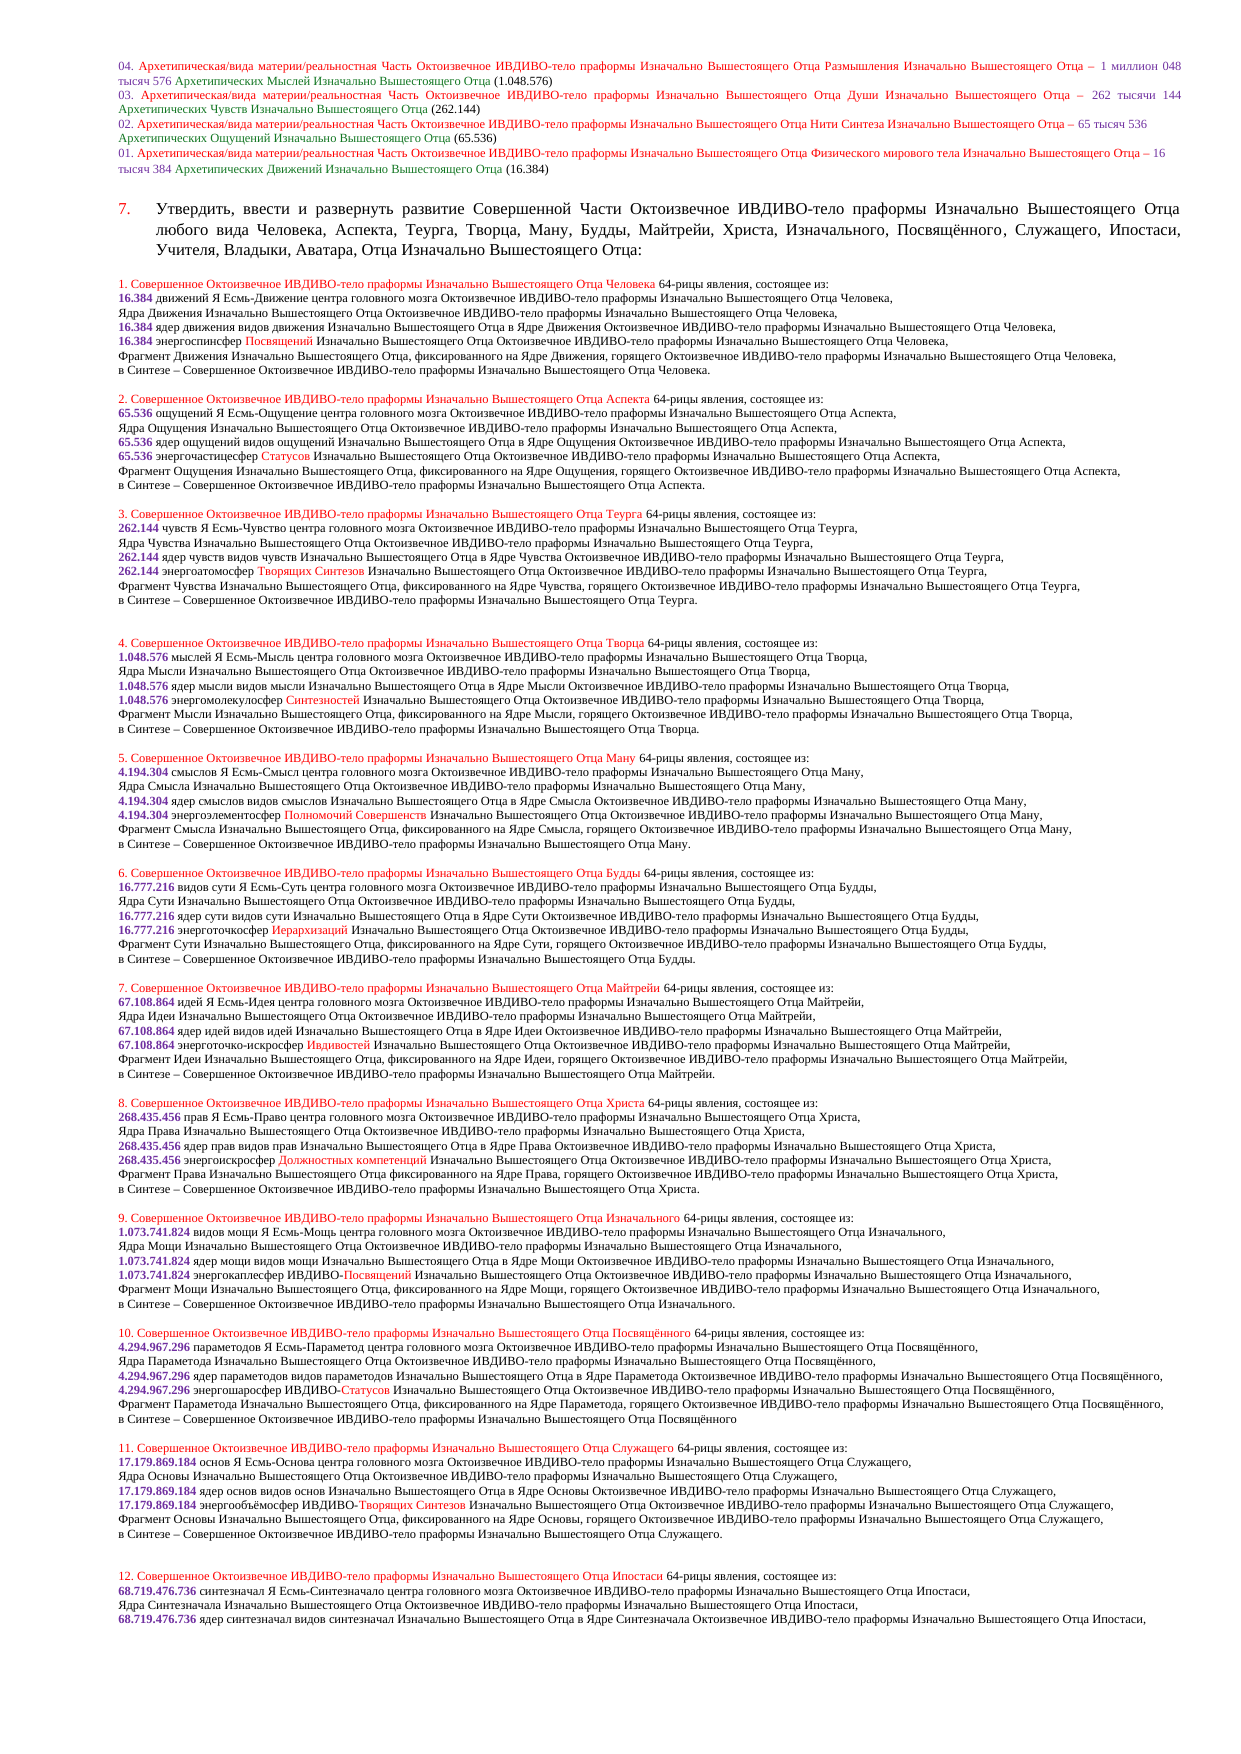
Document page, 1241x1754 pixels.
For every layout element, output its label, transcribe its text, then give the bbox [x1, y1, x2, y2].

list Утвердить, ввести и развернуть развитие Совершенной Части Октоизвечное ИВДИВО-тело праформы Изначально Вышестоящего Отца любого вида Человека, Аспекта, Теурга, Творца, Ману, Будды, Майтрейи, Христа, Изначального, Посвящённого, Служащего, Ипостаси, Учителя, Владыки, Аватара, Отца Изначально Вышестоящего Отца: [118, 199, 1181, 259]
text Фрагмент Движения Изначально Вышестоящего Отца, фиксированного на Ядре Движения, горящего Октоизвечное ИВДИВО-тело праформы Изначально Вышестоящего Отца Человека, [118, 348, 1181, 363]
text в Синтезе – Совершенное Октоизвечное ИВДИВО-тело праформы Изначально Вышестоящего Отца Аспекта. [118, 478, 1181, 492]
text Фрагмент Сути Изначально Вышестоящего Отца, фиксированного на Ядре Сути, горящего Октоизвечное ИВДИВО-тело праформы Изначально Вышестоящего Отца Будды, [118, 937, 1181, 952]
text 16.384 ядер движения видов движения Изначально Вышестоящего Отца в Ядре Движения Октоизвечное ИВДИВО-тело праформы Изначально Вышестоящего Отца Человека, [118, 320, 1181, 334]
text Ядра Идеи Изначально Вышестоящего Отца Октоизвечное ИВДИВО-тело праформы Изначально Вышестоящего Отца Майтрейи, [118, 1009, 1181, 1023]
text 7. Совершенное Октоизвечное ИВДИВО-тело праформы Изначально Вышестоящего Отца Майтрейи 64-рицы явления, состоящее из: [118, 980, 1181, 995]
text 3. Совершенное Октоизвечное ИВДИВО-тело праформы Изначально Вышестоящего Отца Теурга 64-рицы явления, состоящее из: [118, 507, 1181, 521]
text 12. Совершенное Октоизвечное ИВДИВО-тело праформы Изначально Вышестоящего Отца Ипостаси 64-рицы явления, состоящее из: [118, 1569, 1181, 1583]
text Ядра Синтезначала Изначально Вышестоящего Отца Октоизвечное ИВДИВО-тело праформы Изначально Вышестоящего Отца Ипостаси, [118, 1598, 1181, 1612]
text Фрагмент Смысла Изначально Вышестоящего Отца, фиксированного на Ядре Смысла, горящего Октоизвечное ИВДИВО-тело праформы Изначально Вышестоящего Отца Ману, [118, 822, 1181, 837]
text Ядра Чувства Изначально Вышестоящего Отца Октоизвечное ИВДИВО-тело праформы Изначально Вышестоящего Отца Теурга, [118, 535, 1181, 550]
text 4.294.967.296 параметодов Я Есмь-Параметод центра головного мозга Октоизвечное ИВДИВО-тело праформы Изначально Вышестоящего Отца Посвящённого, [118, 1340, 1181, 1354]
text 4.294.967.296 ядер параметодов видов параметодов Изначально Вышестоящего Отца в Ядре Параметода Октоизвечное ИВДИВО-тело праформы Изначально Вышестоящего Отца Посвящённого, [118, 1368, 1181, 1383]
text 16.777.216 ядер сути видов сути Изначально Вышестоящего Отца в Ядре Сути Октоизвечное ИВДИВО-тело праформы Изначально Вышестоящего Отца Будды, [118, 908, 1181, 923]
text Фрагмент Идеи Изначально Вышестоящего Отца, фиксированного на Ядре Идеи, горящего Октоизвечное ИВДИВО-тело праформы Изначально Вышестоящего Отца Майтрейи, [118, 1052, 1181, 1067]
text в Синтезе – Совершенное Октоизвечное ИВДИВО-тело праформы Изначально Вышестоящего Отца Христа. [118, 1182, 1181, 1196]
text в Синтезе – Совершенное Октоизвечное ИВДИВО-тело праформы Изначально Вышестоящего Отца Творца. [118, 722, 1181, 736]
text Ядра Основы Изначально Вышестоящего Отца Октоизвечное ИВДИВО-тело праформы Изначально Вышестоящего Отца Служащего, [118, 1469, 1181, 1483]
text 4.294.967.296 энергошаросфер ИВДИВО-Статусов Изначально Вышестоящего Отца Октоизвечное ИВДИВО-тело праформы Изначально Вышестоящего Отца Посвящённого, [118, 1383, 1181, 1397]
text Ядра Движения Изначально Вышестоящего Отца Октоизвечное ИВДИВО-тело праформы Изначально Вышестоящего Отца Человека, [118, 305, 1181, 320]
text 5. Совершенное Октоизвечное ИВДИВО-тело праформы Изначально Вышестоящего Отца Ману 64-рицы явления, состоящее из: [118, 750, 1181, 765]
text 65.536 энергочастицесфер Статусов Изначально Вышестоящего Отца Октоизвечное ИВДИВО-тело праформы Изначально Вышестоящего Отца Аспекта, [118, 449, 1181, 463]
text 1.073.741.824 ядер мощи видов мощи Изначально Вышестоящего Отца в Ядре Мощи Октоизвечное ИВДИВО-тело праформы Изначально Вышестоящего Отца Изначального, [118, 1253, 1181, 1268]
text 268.435.456 прав Я Есмь-Право центра головного мозга Октоизвечное ИВДИВО-тело праформы Изначально Вышестоящего Отца Христа, [118, 1110, 1181, 1124]
text в Синтезе – Совершенное Октоизвечное ИВДИВО-тело праформы Изначально Вышестоящего Отца Ману. [118, 837, 1181, 851]
text 67.108.864 идей Я Есмь-Идея центра головного мозга Октоизвечное ИВДИВО-тело праформы Изначально Вышестоящего Отца Майтрейи, [118, 995, 1181, 1009]
text Ядра Права Изначально Вышестоящего Отца Октоизвечное ИВДИВО-тело праформы Изначально Вышестоящего Отца Христа, [118, 1124, 1181, 1138]
text 1.048.576 энергомолекулосфер Синтезностей Изначально Вышестоящего Отца Октоизвечное ИВДИВО-тело праформы Изначально Вышестоящего Отца Творца, [118, 693, 1181, 707]
text 17.179.869.184 энергообъёмосфер ИВДИВО-Творящих Синтезов Изначально Вышестоящего Отца Октоизвечное ИВДИВО-тело праформы Изначально Вышестоящего Отца Служащего, [118, 1498, 1181, 1512]
text 268.435.456 энергоискросфер Должностных компетенций Изначально Вышестоящего Отца Октоизвечное ИВДИВО-тело праформы Изначально Вышестоящего Отца Христа, [118, 1153, 1181, 1167]
text 68.719.476.736 синтезначал Я Есмь-Синтезначало центра головного мозга Октоизвечное ИВДИВО-тело праформы Изначально Вышестоящего Отца Ипостаси, [118, 1583, 1181, 1598]
text 17.179.869.184 ядер основ видов основ Изначально Вышестоящего Отца в Ядре Основы Октоизвечное ИВДИВО-тело праформы Изначально Вышестоящего Отца Служащего, [118, 1483, 1181, 1498]
text Фрагмент Параметода Изначально Вышестоящего Отца, фиксированного на Ядре Параметода, горящего Октоизвечное ИВДИВО-тело праформы Изначально Вышестоящего Отца Посвящённого, [118, 1397, 1181, 1412]
text в Синтезе – Совершенное Октоизвечное ИВДИВО-тело праформы Изначально Вышестоящего Отца Майтрейи. [118, 1067, 1181, 1081]
text 03. Архетипическая/вида материи/реальностная Часть Октоизвечное ИВДИВО-тело праформы Изначально Вышестоящего Отца Души Изначально Вышестоящего Отца – 262 тысячи 144 Архетипических Чувств Изначально Вышестоящего Отца (262.144) [118, 88, 1181, 117]
text Фрагмент Ощущения Изначально Вышестоящего Отца, фиксированного на Ядре Ощущения, горящего Октоизвечное ИВДИВО-тело праформы Изначально Вышестоящего Отца Аспекта, [118, 463, 1181, 478]
text 1. Совершенное Октоизвечное ИВДИВО-тело праформы Изначально Вышестоящего Отца Человека 64-рицы явления, состоящее из: [118, 277, 1181, 291]
text в Синтезе – Совершенное Октоизвечное ИВДИВО-тело праформы Изначально Вышестоящего Отца Человека. [118, 363, 1181, 377]
text в Синтезе – Совершенное Октоизвечное ИВДИВО-тело праформы Изначально Вышестоящего Отца Изначального. [118, 1297, 1181, 1311]
text 268.435.456 ядер прав видов прав Изначально Вышестоящего Отца в Ядре Права Октоизвечное ИВДИВО-тело праформы Изначально Вышестоящего Отца Христа, [118, 1138, 1181, 1153]
text 11. Совершенное Октоизвечное ИВДИВО-тело праформы Изначально Вышестоящего Отца Служащего 64-рицы явления, состоящее из: [118, 1440, 1181, 1455]
text Фрагмент Права Изначально Вышестоящего Отца фиксированного на Ядре Права, горящего Октоизвечное ИВДИВО-тело праформы Изначально Вышестоящего Отца Христа, [118, 1167, 1181, 1182]
text в Синтезе – Совершенное Октоизвечное ИВДИВО-тело праформы Изначально Вышестоящего Отца Служащего. [118, 1527, 1181, 1541]
text 9. Совершенное Октоизвечное ИВДИВО-тело праформы Изначально Вышестоящего Отца Изначального 64-рицы явления, состоящее из: [118, 1210, 1181, 1225]
text 16.777.216 видов сути Я Есмь-Суть центра головного мозга Октоизвечное ИВДИВО-тело праформы Изначально Вышестоящего Отца Будды, [118, 880, 1181, 894]
text 16.384 энергоспинсфер Посвящений Изначально Вышестоящего Отца Октоизвечное ИВДИВО-тело праформы Изначально Вышестоящего Отца Человека, [118, 334, 1181, 348]
text 4. Совершенное Октоизвечное ИВДИВО-тело праформы Изначально Вышестоящего Отца Творца 64-рицы явления, состоящее из: [118, 635, 1181, 650]
text 02. Архетипическая/вида материи/реальностная Часть Октоизвечное ИВДИВО-тело праформы Изначально Вышестоящего Отца Нити Синтеза Изначально Вышестоящего Отца – 65 тысяч 536 Архетипических Ощущений Изначально Вышестоящего Отца (65.536) [118, 117, 1181, 145]
text 1.048.576 ядер мысли видов мысли Изначально Вышестоящего Отца в Ядре Мысли Октоизвечное ИВДИВО-тело праформы Изначально Вышестоящего Отца Творца, [118, 678, 1181, 693]
text 16.384 движений Я Есмь-Движение центра головного мозга Октоизвечное ИВДИВО-тело праформы Изначально Вышестоящего Отца Человека, [118, 291, 1181, 305]
text 04. Архетипическая/вида материи/реальностная Часть Октоизвечное ИВДИВО-тело праформы Изначально Вышестоящего Отца Размышления Изначально Вышестоящего Отца – 1 миллион 048 тысяч 576 Архетипических Мыслей Изначально Вышестоящего Отца (1.048.576) [118, 59, 1181, 88]
text 65.536 ощущений Я Есмь-Ощущение центра головного мозга Октоизвечное ИВДИВО-тело праформы Изначально Вышестоящего Отца Аспекта, [118, 406, 1181, 420]
text Ядра Мысли Изначально Вышестоящего Отца Октоизвечное ИВДИВО-тело праформы Изначально Вышестоящего Отца Творца, [118, 664, 1181, 678]
text Ядра Параметода Изначально Вышестоящего Отца Октоизвечное ИВДИВО-тело праформы Изначально Вышестоящего Отца Посвящённого, [118, 1354, 1181, 1368]
text 16.777.216 энерготочкосфер Иерархизаций Изначально Вышестоящего Отца Октоизвечное ИВДИВО-тело праформы Изначально Вышестоящего Отца Будды, [118, 923, 1181, 937]
text 4.194.304 энергоэлементосфер Полномочий Совершенств Изначально Вышестоящего Отца Октоизвечное ИВДИВО-тело праформы Изначально Вышестоящего Отца Ману, [118, 808, 1181, 822]
text 68.719.476.736 ядер синтезначал видов синтезначал Изначально Вышестоящего Отца в Ядре Синтезначала Октоизвечное ИВДИВО-тело праформы Изначально Вышестоящего Отца Ипостаси, [118, 1612, 1181, 1626]
text 1.073.741.824 энергокаплесфер ИВДИВО-Посвящений Изначально Вышестоящего Отца Октоизвечное ИВДИВО-тело праформы Изначально Вышестоящего Отца Изначального, [118, 1268, 1181, 1282]
text 10. Совершенное Октоизвечное ИВДИВО-тело праформы Изначально Вышестоящего Отца Посвящённого 64-рицы явления, состоящее из: [118, 1325, 1181, 1340]
text 65.536 ядер ощущений видов ощущений Изначально Вышестоящего Отца в Ядре Ощущения Октоизвечное ИВДИВО-тело праформы Изначально Вышестоящего Отца Аспекта, [118, 435, 1181, 449]
text 67.108.864 ядер идей видов идей Изначально Вышестоящего Отца в Ядре Идеи Октоизвечное ИВДИВО-тело праформы Изначально Вышестоящего Отца Майтрейи, [118, 1023, 1181, 1038]
text в Синтезе – Совершенное Октоизвечное ИВДИВО-тело праформы Изначально Вышестоящего Отца Будды. [118, 952, 1181, 966]
text Фрагмент Чувства Изначально Вышестоящего Отца, фиксированного на Ядре Чувства, горящего Октоизвечное ИВДИВО-тело праформы Изначально Вышестоящего Отца Теурга, [118, 578, 1181, 593]
text в Синтезе – Совершенное Октоизвечное ИВДИВО-тело праформы Изначально Вышестоящего Отца Посвящённого [118, 1412, 1181, 1426]
text 262.144 ядер чувств видов чувств Изначально Вышестоящего Отца в Ядре Чувства Октоизвечное ИВДИВО-тело праформы Изначально Вышестоящего Отца Теурга, [118, 550, 1181, 564]
text 17.179.869.184 основ Я Есмь-Основа центра головного мозга Октоизвечное ИВДИВО-тело праформы Изначально Вышестоящего Отца Служащего, [118, 1455, 1181, 1469]
text Фрагмент Основы Изначально Вышестоящего Отца, фиксированного на Ядре Основы, горящего Октоизвечное ИВДИВО-тело праформы Изначально Вышестоящего Отца Служащего, [118, 1512, 1181, 1527]
text 1.073.741.824 видов мощи Я Есмь-Мощь центра головного мозга Октоизвечное ИВДИВО-тело праформы Изначально Вышестоящего Отца Изначального, [118, 1225, 1181, 1239]
text 4.194.304 смыслов Я Есмь-Смысл центра головного мозга Октоизвечное ИВДИВО-тело праформы Изначально Вышестоящего Отца Ману, [118, 765, 1181, 779]
text Фрагмент Мощи Изначально Вышестоящего Отца, фиксированного на Ядре Мощи, горящего Октоизвечное ИВДИВО-тело праформы Изначально Вышестоящего Отца Изначального, [118, 1282, 1181, 1297]
text Ядра Смысла Изначально Вышестоящего Отца Октоизвечное ИВДИВО-тело праформы Изначально Вышестоящего Отца Ману, [118, 779, 1181, 793]
text 2. Совершенное Октоизвечное ИВДИВО-тело праформы Изначально Вышестоящего Отца Аспекта 64-рицы явления, состоящее из: [118, 392, 1181, 406]
text Фрагмент Мысли Изначально Вышестоящего Отца, фиксированного на Ядре Мысли, горящего Октоизвечное ИВДИВО-тело праформы Изначально Вышестоящего Отца Творца, [118, 707, 1181, 722]
text Ядра Мощи Изначально Вышестоящего Отца Октоизвечное ИВДИВО-тело праформы Изначально Вышестоящего Отца Изначального, [118, 1239, 1181, 1253]
text в Синтезе – Совершенное Октоизвечное ИВДИВО-тело праформы Изначально Вышестоящего Отца Теурга. [118, 593, 1181, 607]
text 262.144 энергоатомосфер Творящих Синтезов Изначально Вышестоящего Отца Октоизвечное ИВДИВО-тело праформы Изначально Вышестоящего Отца Теурга, [118, 564, 1181, 578]
text 8. Совершенное Октоизвечное ИВДИВО-тело праформы Изначально Вышестоящего Отца Христа 64-рицы явления, состоящее из: [118, 1095, 1181, 1110]
text Ядра Ощущения Изначально Вышестоящего Отца Октоизвечное ИВДИВО-тело праформы Изначально Вышестоящего Отца Аспекта, [118, 420, 1181, 435]
text 01. Архетипическая/вида материи/реальностная Часть Октоизвечное ИВДИВО-тело праформы Изначально Вышестоящего Отца Физического мирового тела Изначально Вышестоящего Отца – 16 тысяч 384 Архетипических Движений Изначально Вышестоящего Отца (16.384) [118, 145, 1181, 176]
text 262.144 чувств Я Есмь-Чувство центра головного мозга Октоизвечное ИВДИВО-тело праформы Изначально Вышестоящего Отца Теурга, [118, 521, 1181, 535]
text 6. Совершенное Октоизвечное ИВДИВО-тело праформы Изначально Вышестоящего Отца Будды 64-рицы явления, состоящее из: [118, 865, 1181, 880]
text 67.108.864 энерготочко-искросфер Ивдивостей Изначально Вышестоящего Отца Октоизвечное ИВДИВО-тело праформы Изначально Вышестоящего Отца Майтрейи, [118, 1038, 1181, 1052]
text 1.048.576 мыслей Я Есмь-Мысль центра головного мозга Октоизвечное ИВДИВО-тело праформы Изначально Вышестоящего Отца Творца, [118, 650, 1181, 664]
text 4.194.304 ядер смыслов видов смыслов Изначально Вышестоящего Отца в Ядре Смысла Октоизвечное ИВДИВО-тело праформы Изначально Вышестоящего Отца Ману, [118, 793, 1181, 808]
text Ядра Сути Изначально Вышестоящего Отца Октоизвечное ИВДИВО-тело праформы Изначально Вышестоящего Отца Будды, [118, 894, 1181, 908]
